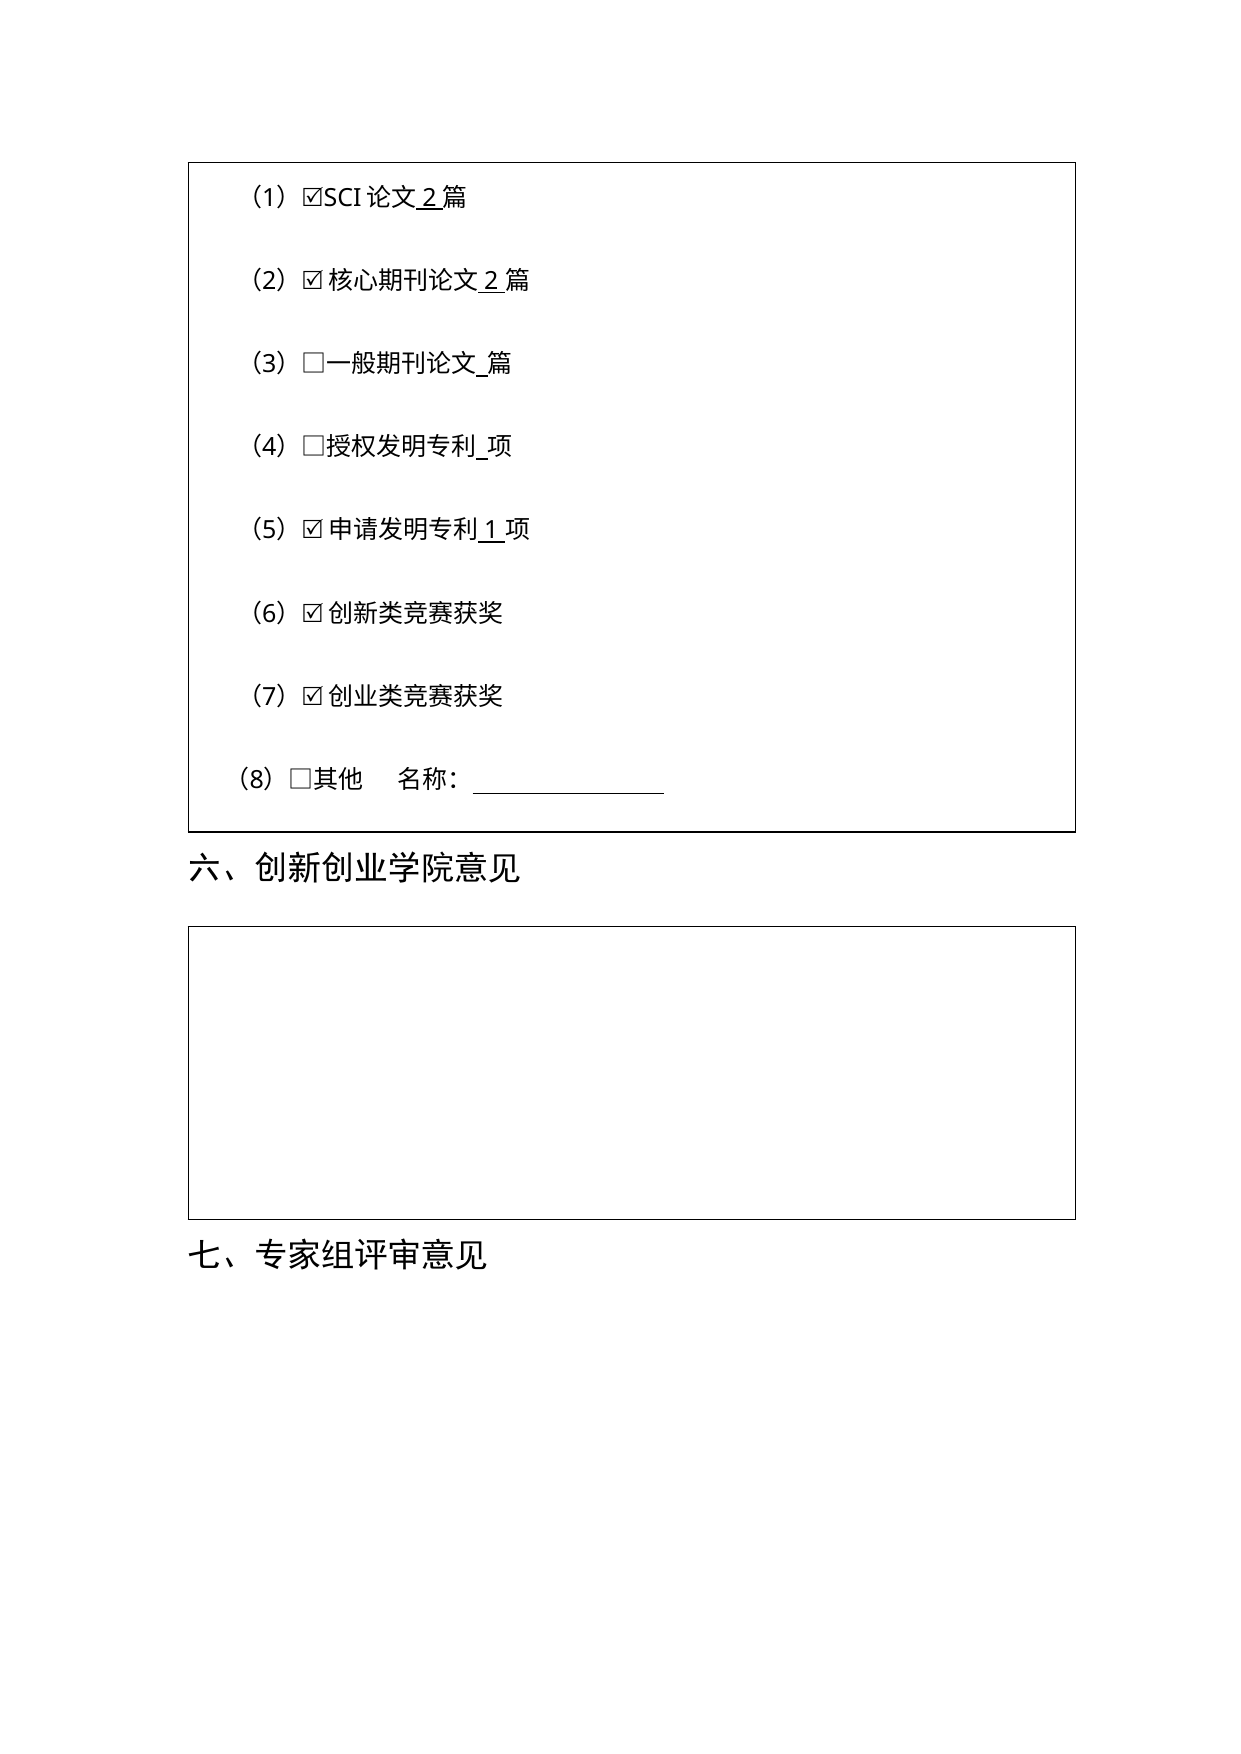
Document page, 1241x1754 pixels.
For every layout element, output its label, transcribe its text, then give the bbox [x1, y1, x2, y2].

table_header [189, 927, 1075, 1219]
text 六、创新创业学院意见 [187, 832, 1053, 897]
text 七、专家组评审意见 [187, 1220, 1053, 1285]
table_header （1）SCI论文 2 篇 （2）核心期刊论文 2 篇 （3）□一般期刊论文 篇 （4）□授权发明专利 项 （5）申请发明专利 1 项 （6）创新类竞赛获奖 （7）创业类竞赛获奖 （8）□其他 名称： [189, 163, 1075, 831]
